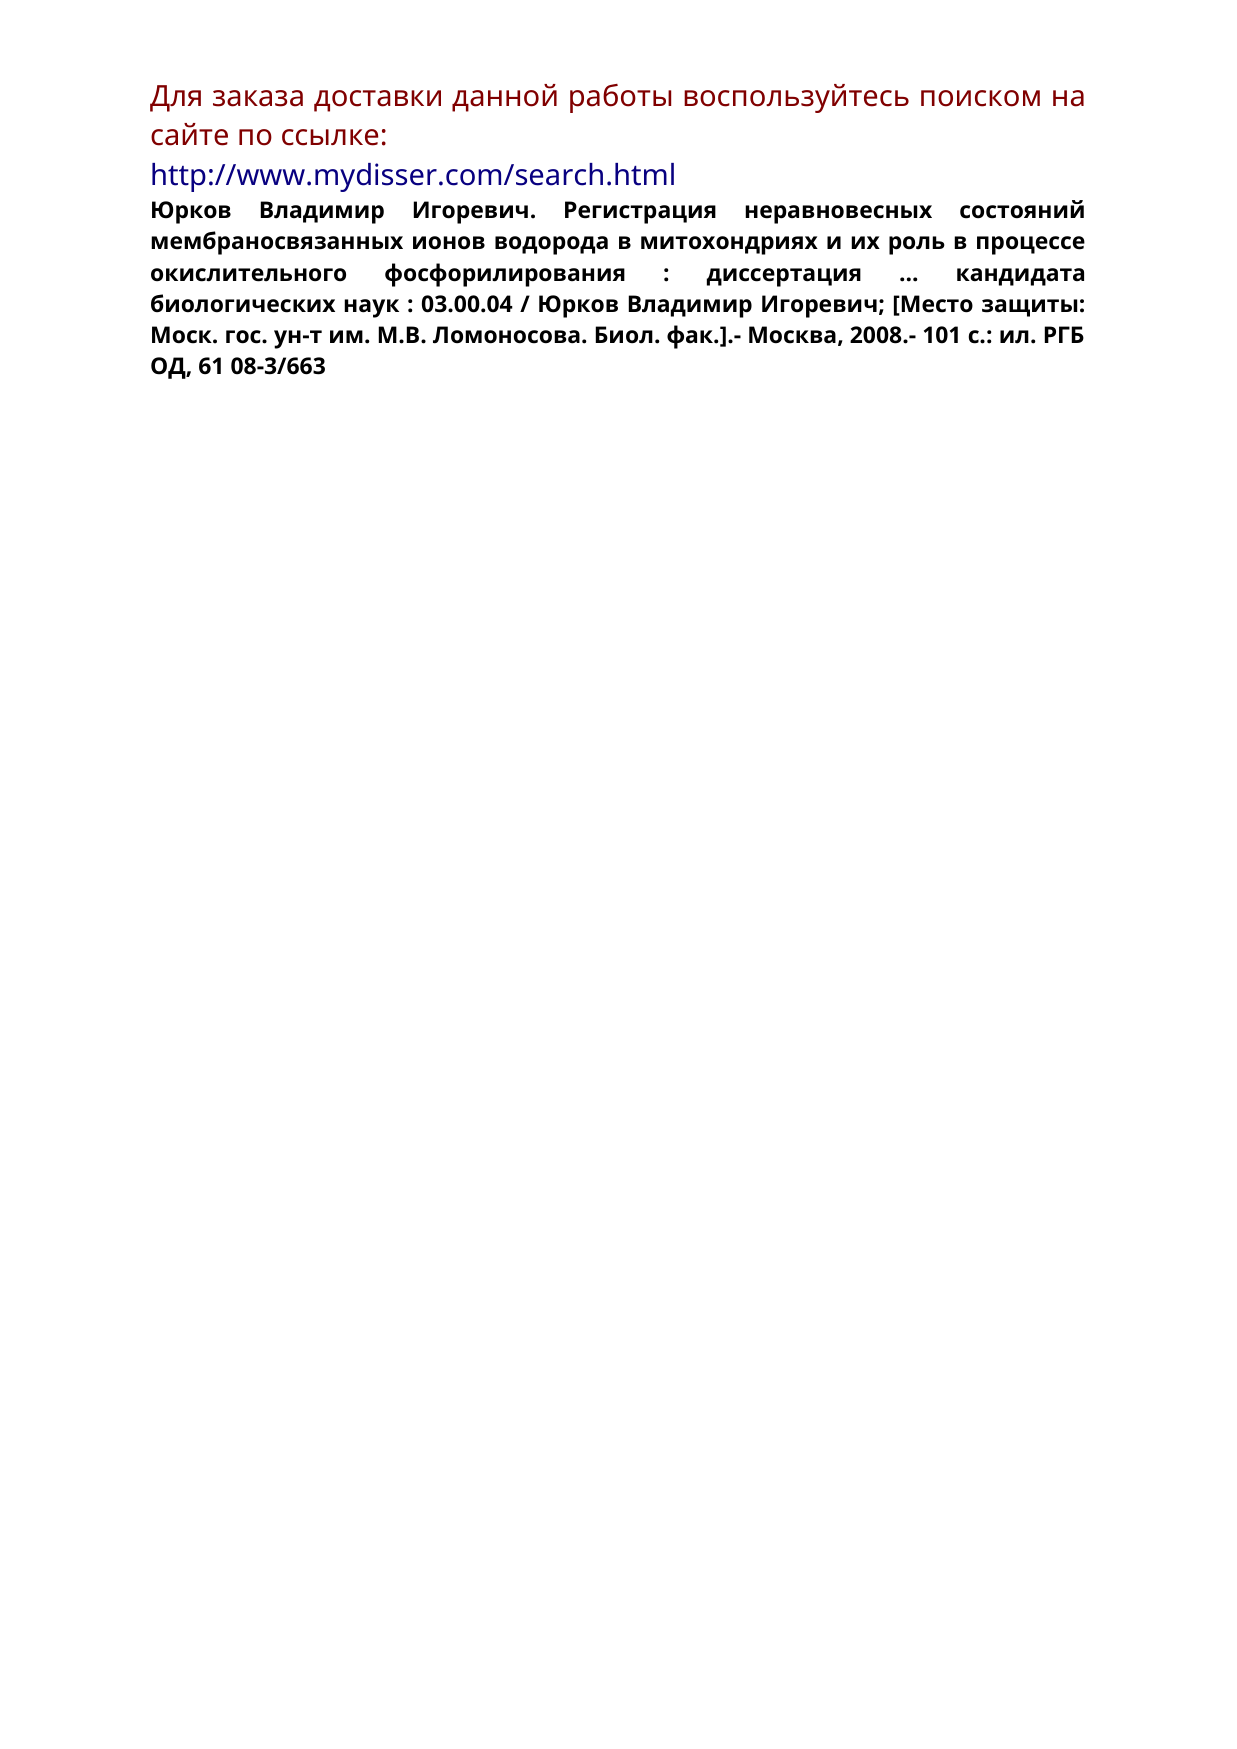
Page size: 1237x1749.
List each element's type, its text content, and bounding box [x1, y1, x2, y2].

text Юрков Владимир Игоревич. Регистрация неравновесных состояний мембраносвязанных ионов водорода в митохондриях и их роль в процессе окислительного фосфорилирования : диссертация ... кандидата биологических наук : 03.00.04 / Юрков Владимир Игоревич; [Место защиты: Моск. гос. ун-т им. М.В. Ломоносова. Биол. фак.].- Москва, 2008.- 101 с.: ил. РГБ ОД, 61 08-3/663 [150, 194, 1086, 382]
